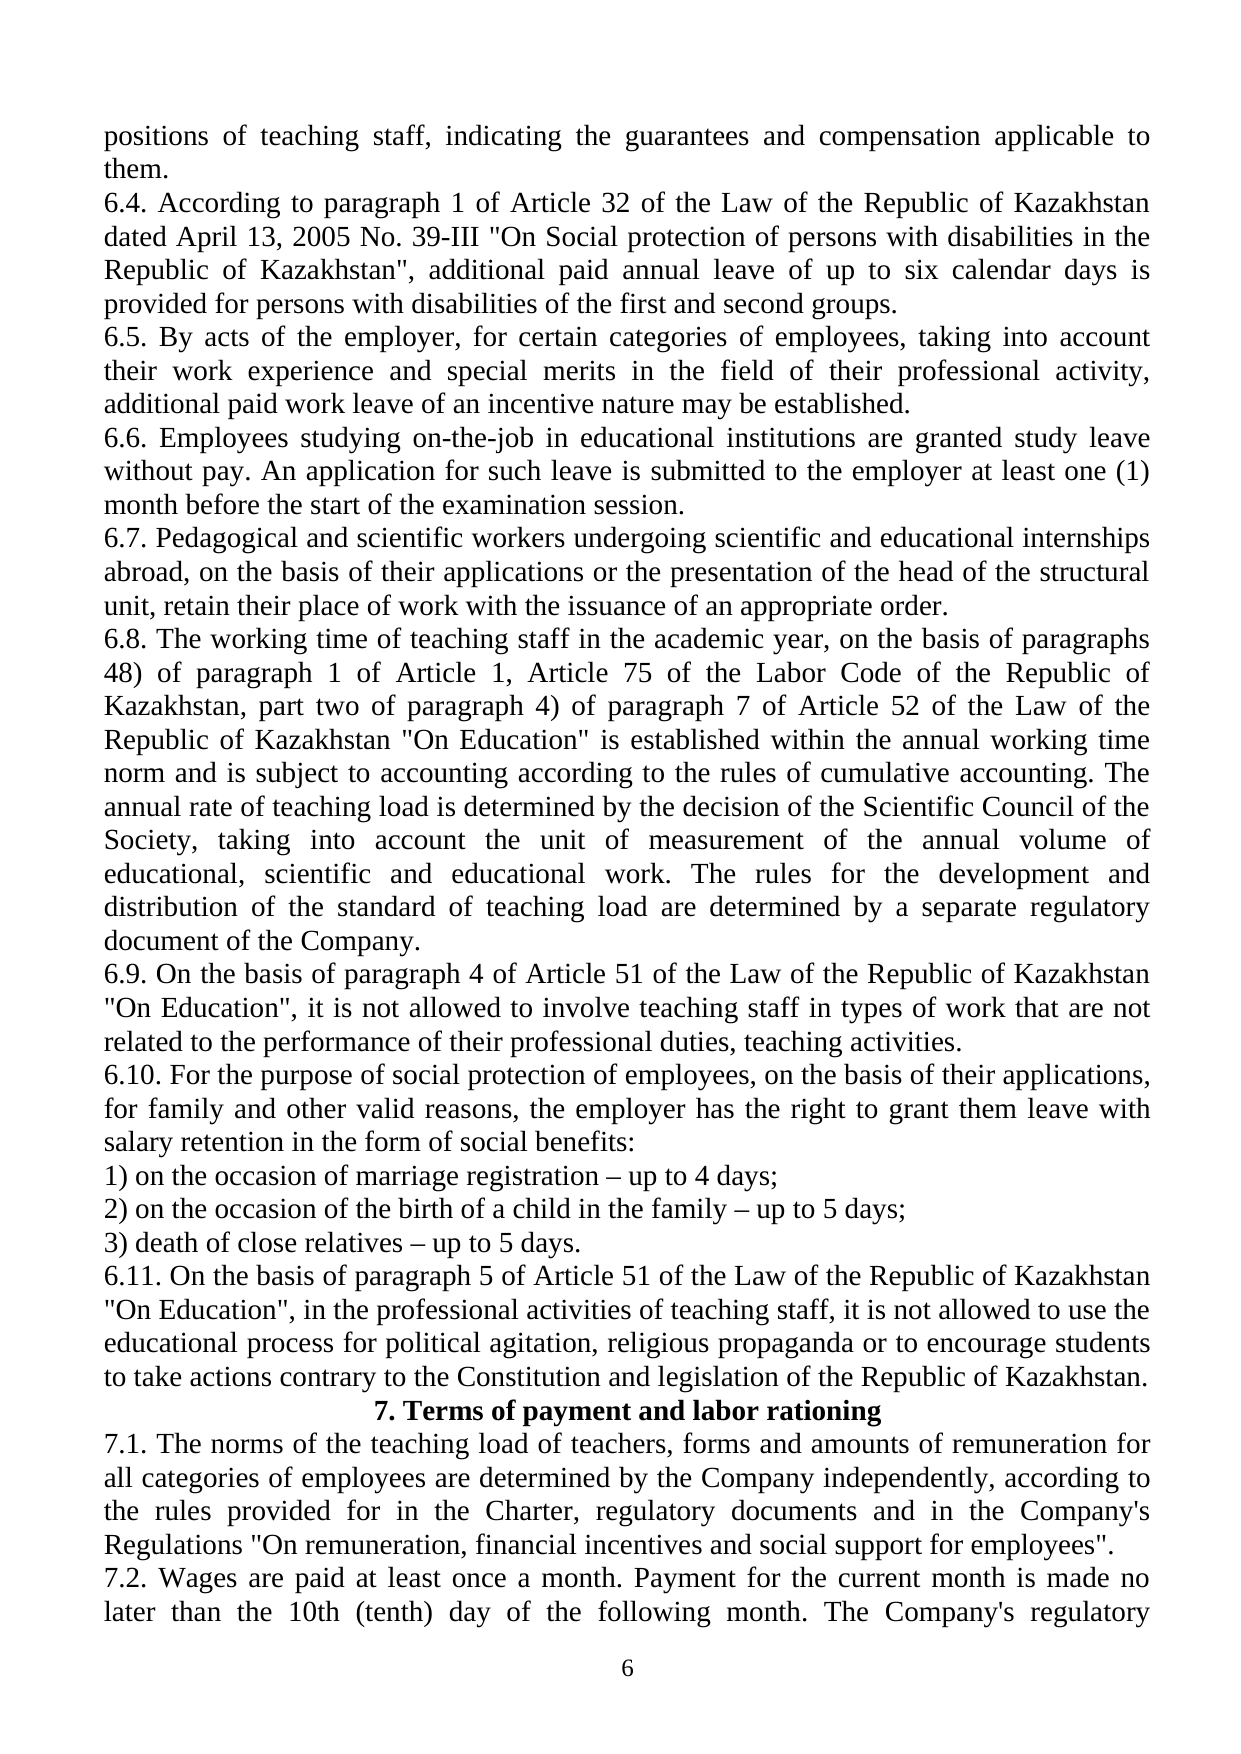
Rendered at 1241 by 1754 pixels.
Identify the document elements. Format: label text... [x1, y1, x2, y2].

text 3) death of close relatives – up to 5 days. [103, 1225, 1152, 1258]
text 6.11. On the basis of paragraph 5 of Article 51 of the Law of the Republic of Kazakhstan "On Education", in the professional activities of teaching staff, it is not allowed to use the educational process for political agitation, religious propaganda or to encourage students to take actions contrary to the Constitution and legislation of the Republic of Kazakhstan. [103, 1258, 1152, 1393]
text 6.4. According to paragraph 1 of Article 32 of the Law of the Republic of Kazakhstan dated April 13, 2005 No. 39-III "On Social protection of persons with disabilities in the Republic of Kazakhstan", additional paid annual leave of up to six calendar days is provided for persons with disabilities of the first and second groups. [103, 185, 1152, 319]
text 7. Terms of payment and labor rationing [103, 1393, 1152, 1426]
text 2) on the occasion of the birth of a child in the family – up to 5 days; [103, 1191, 1152, 1225]
text 7.1. The norms of the teaching load of teachers, forms and amounts of remuneration for all categories of employees are determined by the Company independently, according to the rules provided for in the Charter, regulatory documents and in the Company's Regulations "On remuneration, financial incentives and social support for employees". [103, 1426, 1152, 1560]
text 6.7. Pedagogical and scientific workers undergoing scientific and educational internships abroad, on the basis of their applications or the presentation of the head of the structural unit, retain their place of work with the issuance of an appropriate order. [103, 521, 1152, 621]
text 6.8. The working time of teaching staff in the academic year, on the basis of paragraphs 48) of paragraph 1 of Article 1, Article 75 of the Labor Code of the Republic of Kazakhstan, part two of paragraph 4) of paragraph 7 of Article 52 of the Law of the Republic of Kazakhstan "On Education" is established within the annual working time norm and is subject to accounting according to the rules of cumulative accounting. The annual rate of teaching load is determined by the decision of the Scientific Council of the Society, taking into account the unit of measurement of the annual volume of educational, scientific and educational work. The rules for the development and distribution of the standard of teaching load are determined by a separate regulatory document of the Company. [103, 621, 1152, 957]
text 1) on the occasion of marriage registration – up to 4 days; [103, 1158, 1152, 1191]
text 6.10. For the purpose of social protection of employees, on the basis of their applications, for family and other valid reasons, the employer has the right to grant them leave with salary retention in the form of social benefits: [103, 1057, 1152, 1158]
text 6.6. Employees studying on-the-job in educational institutions are granted study leave without pay. An application for such leave is submitted to the employer at least one (1) month before the start of the examination session. [103, 420, 1152, 521]
text 6.9. On the basis of paragraph 4 of Article 51 of the Law of the Republic of Kazakhstan "On Education", it is not allowed to involve teaching staff in types of work that are not related to the performance of their professional duties, teaching activities. [103, 957, 1152, 1057]
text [103, 118, 1152, 185]
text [103, 1560, 1152, 1627]
text 6.5. By acts of the employer, for certain categories of employees, taking into account their work experience and special merits in the field of their professional activity, additional paid work leave of an incentive nature may be established. [103, 319, 1152, 420]
